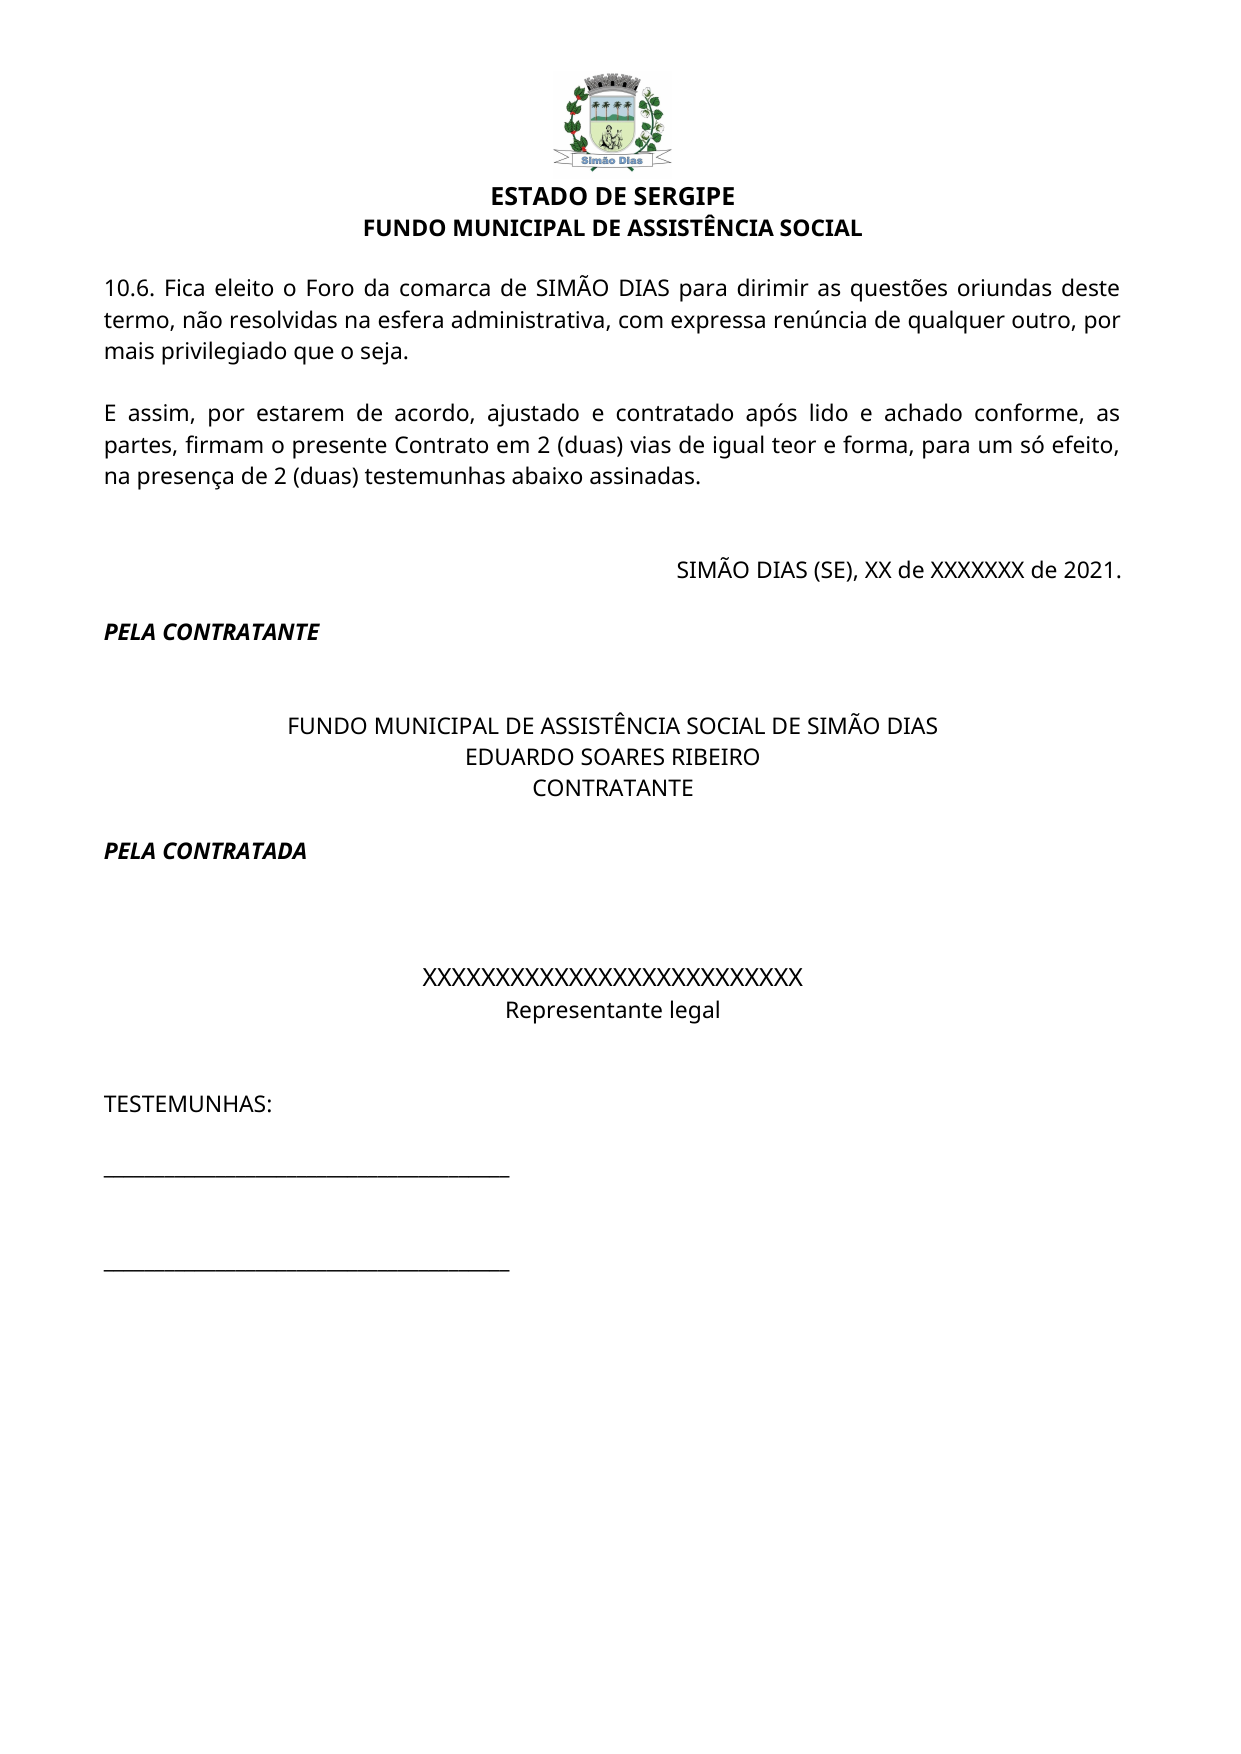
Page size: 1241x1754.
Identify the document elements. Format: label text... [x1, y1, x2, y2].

text EDUARDO SOARES RIBEIRO [103, 741, 1122, 772]
text E assim, por estarem de acordo, ajustado e contratado após lido e achado conforme, as partes, firmam o presente Contrato em 2 (duas) vias de igual teor e forma, para um só efeito, na presença de 2 (duas) testemunhas abaixo assinadas. [103, 397, 1122, 491]
text XXXXXXXXXXXXXXXXXXXXXXXXXX [103, 960, 1122, 994]
text Representante legal [103, 994, 1122, 1025]
text PELA CONTRATANTE [103, 616, 1122, 647]
text ________________________________________ [103, 1150, 1122, 1181]
picture [552, 71, 673, 179]
text PELA CONTRATADA [103, 835, 1122, 866]
text SIMÃO DIAS (SE), XX de XXXXXXX de 2021. [103, 554, 1122, 585]
text TESTEMUNHAS: [103, 1088, 1122, 1119]
text FUNDO MUNICIPAL DE ASSISTÊNCIA SOCIAL DE SIMÃO DIAS [103, 710, 1122, 741]
text ________________________________________ [103, 1244, 1122, 1275]
text CONTRATANTE [103, 772, 1122, 804]
text 10.6. Fica eleito o Foro da comarca de SIMÃO DIAS para dirimir as questões oriundas deste termo, não resolvidas na esfera administrativa, com expressa renúncia de qualquer outro, por mais privilegiado que o seja. [103, 272, 1122, 366]
